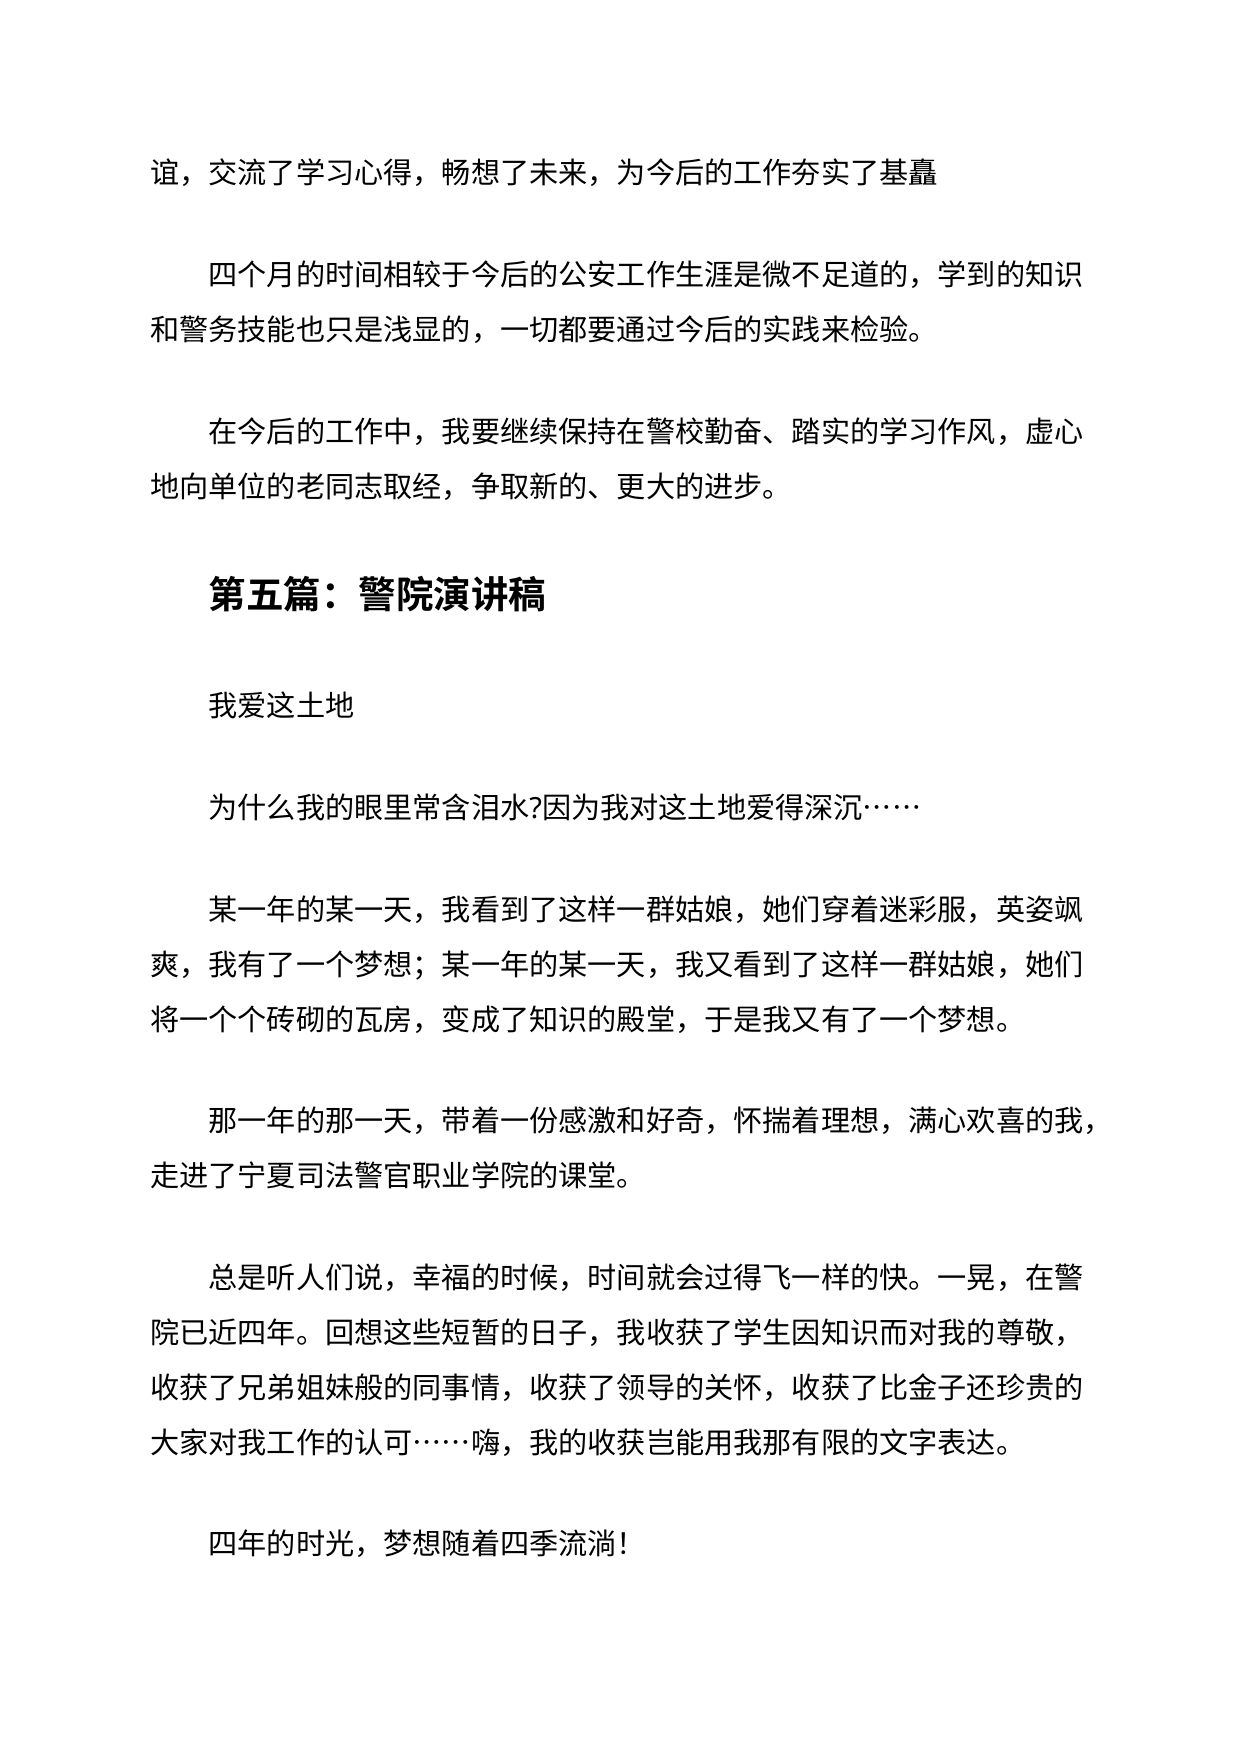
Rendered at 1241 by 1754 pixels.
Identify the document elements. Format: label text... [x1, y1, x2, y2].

text 为什么我的眼里常含泪水?因为我对这土地爱得深沉…… [150, 784, 1090, 827]
text 我爱这土地 [150, 682, 1090, 725]
text 四年的时光，梦想随着四季流淌！ [150, 1521, 1090, 1563]
text 第五篇：警院演讲稿 [150, 565, 1090, 619]
text 四个月的时间相较于今后的公安工作生涯是微不足道的，学到的知识和警务技能也只是浅显的，一切都要通过今后的实践来检验。 [150, 252, 1090, 349]
text 那一年的那一天，带着一份感激和好奇，怀揣着理想，满心欢喜的我，走进了宁夏司法警官职业学院的课堂。 [150, 1098, 1090, 1195]
text 总是听人们说，幸福的时候，时间就会过得飞一样的快。一晃，在警院已近四年。回想这些短暂的日子，我收获了学生因知识而对我的尊敬，收获了兄弟姐妹般的同事情，收获了领导的关怀，收获了比金子还珍贵的大家对我工作的认可……嗨，我的收获岂能用我那有限的文字表达。 [150, 1254, 1090, 1461]
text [150, 150, 1090, 192]
text 在今后的工作中，我要继续保持在警校勤奋、踏实的学习作风，虚心地向单位的老同志取经，争取新的、更大的进步。 [150, 408, 1090, 506]
text 某一年的某一天，我看到了这样一群姑娘，她们穿着迷彩服，英姿飒爽，我有了一个梦想；某一年的某一天，我又看到了这样一群姑娘，她们将一个个砖砌的瓦房，变成了知识的殿堂，于是我又有了一个梦想。 [150, 886, 1090, 1038]
